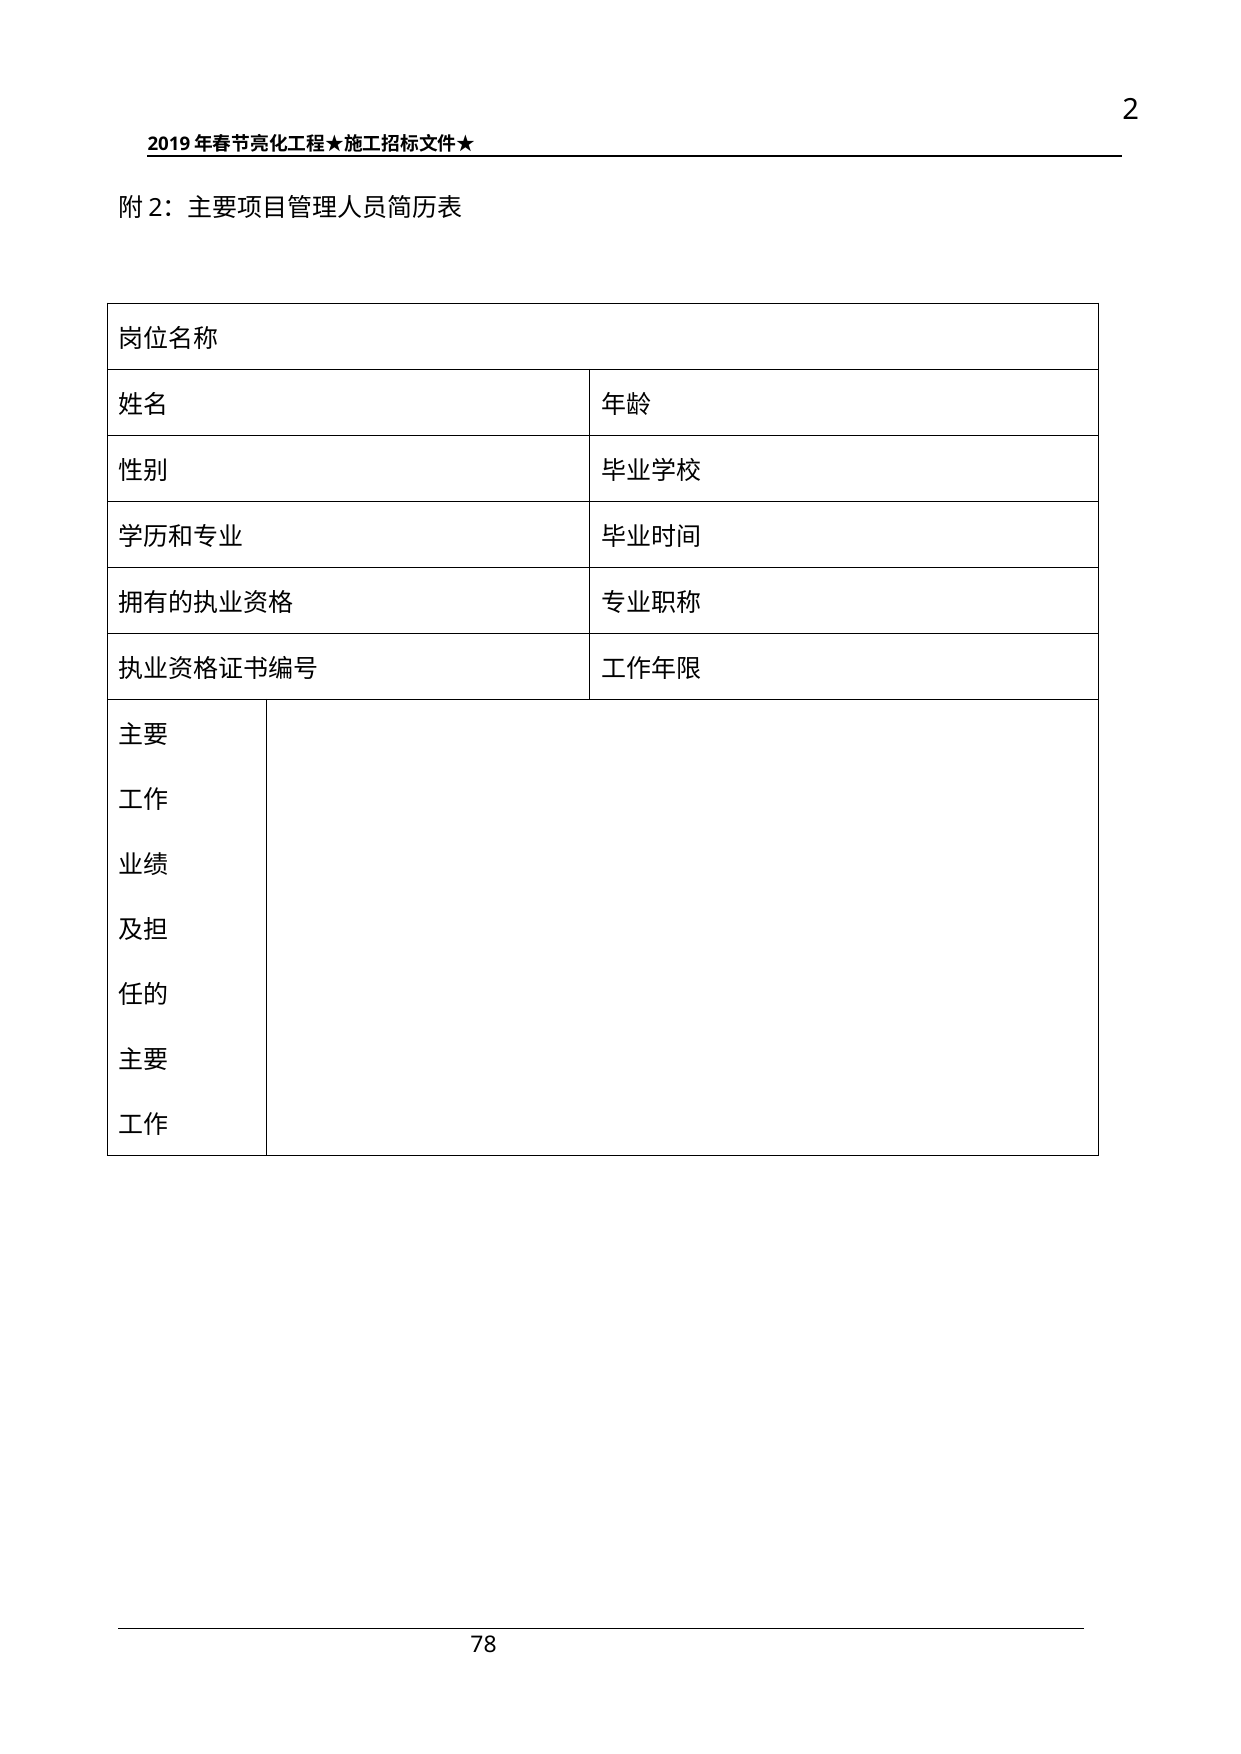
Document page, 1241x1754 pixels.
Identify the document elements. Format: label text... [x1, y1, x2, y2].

table_cell 学历和专业 [108, 502, 589, 567]
table_cell 专业职称 [590, 568, 1098, 633]
table_cell 主要 工作 业绩 及担 任的 主要 工作 [108, 700, 266, 1155]
table_cell 执业资格证书编号 [108, 634, 589, 699]
text 附2：主要项目管理人员简历表 [118, 173, 1122, 238]
table_cell 毕业学校 [590, 436, 1098, 501]
table_cell 姓名 [108, 370, 589, 435]
table_header 岗位名称 [108, 304, 1098, 369]
table_cell 工作年限 [590, 634, 1098, 699]
table_cell [267, 700, 1098, 1155]
table_cell 性别 [108, 436, 589, 501]
table_cell 拥有的执业资格 [108, 568, 589, 633]
table_cell 毕业时间 [590, 502, 1098, 567]
table_cell 年龄 [590, 370, 1098, 435]
